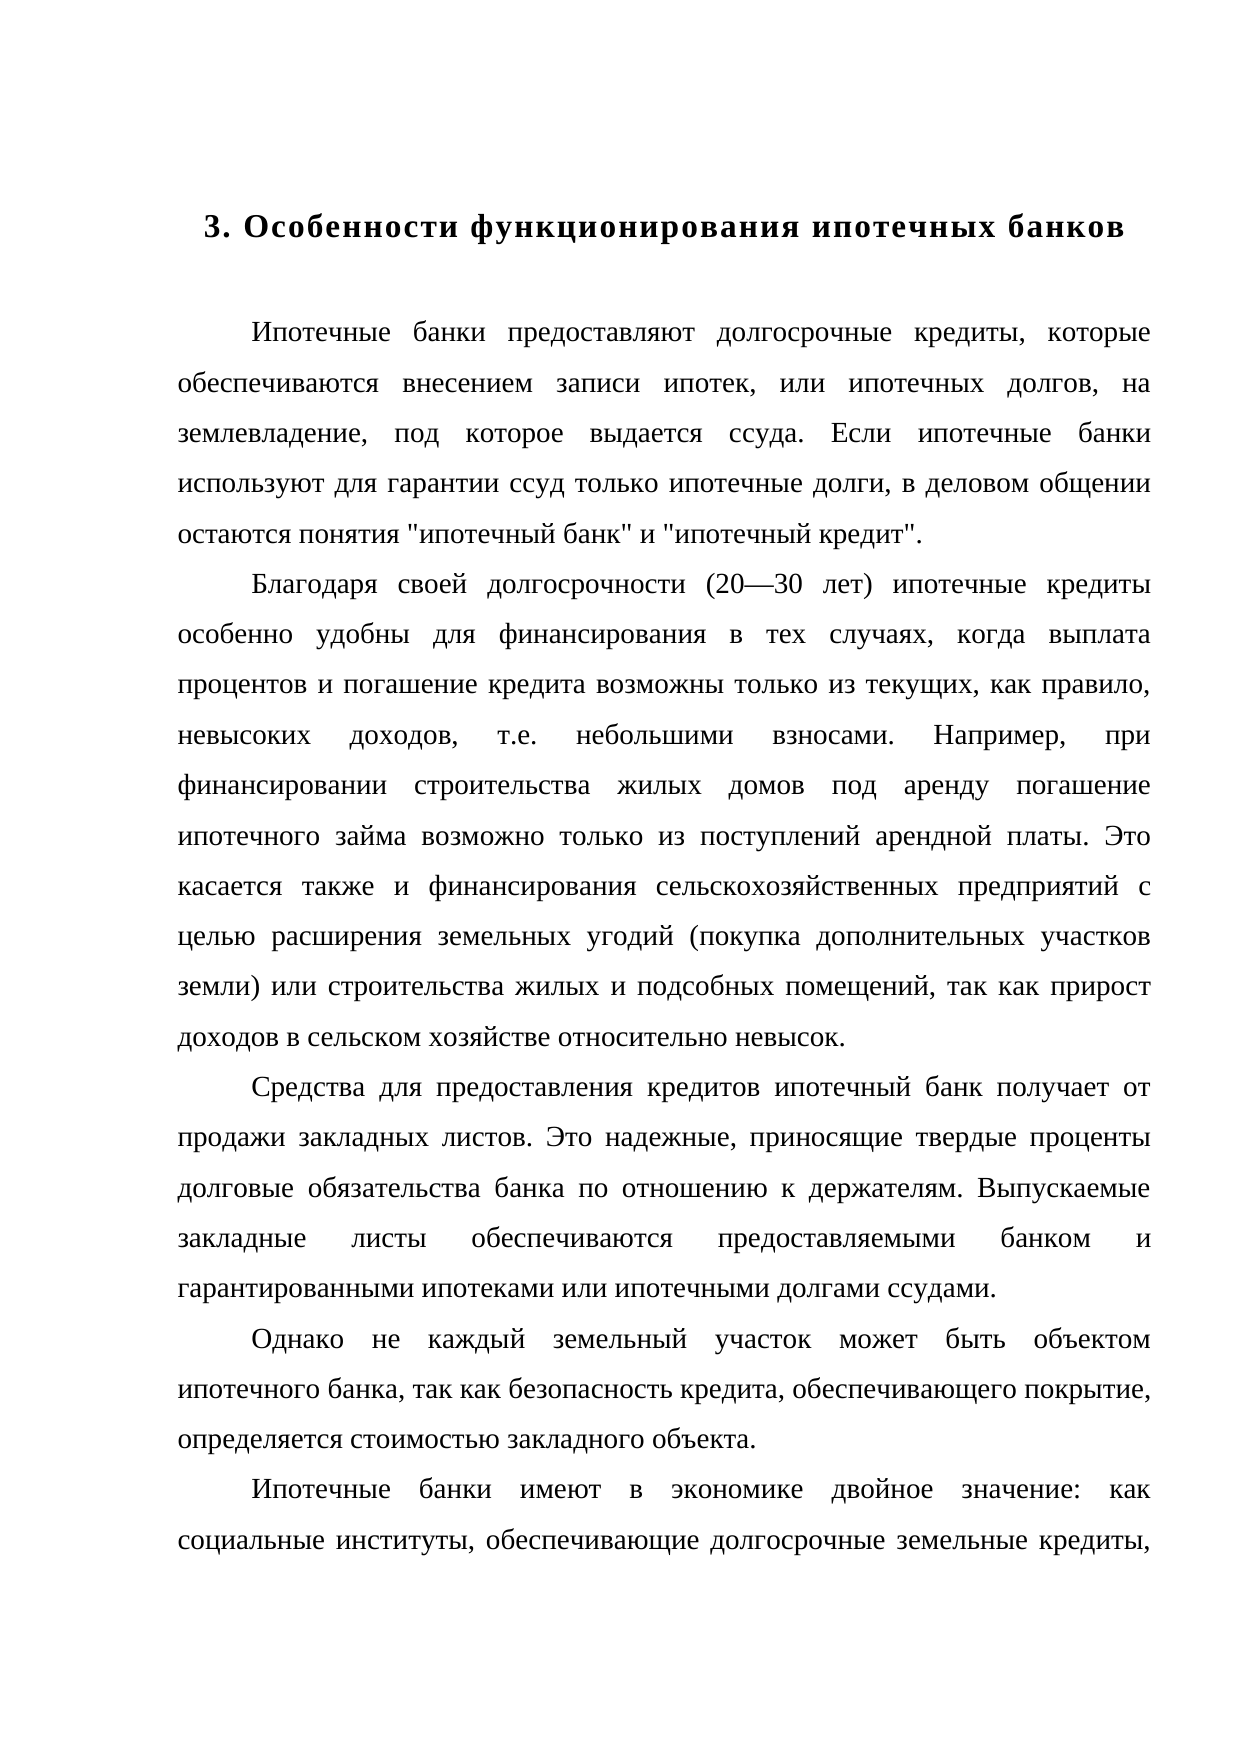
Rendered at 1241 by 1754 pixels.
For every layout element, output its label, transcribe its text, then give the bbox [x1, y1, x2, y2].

text Благодаря своей долгосрочности (20—30 лет) ипотечные кредиты особенно удобны для финансирования в тех случаях, когда выплата процентов и погашение кредита возможны только из текущих, как правило, невысоких доходов, т.е. небольшими взносами. Например, при финансировании строительства жилых домов под аренду погашение ипотечного займа возможно только из поступлений арендной платы. Это касается также и финансирования сельскохозяйственных предприятий с целью расширения земельных угодий (покупка дополнительных участков земли) или строительства жилых и подсобных помещений, так как прирост доходов в сельском хозяйстве относительно невысок. [177, 566, 1152, 1052]
text 3. Особенности функционирования ипотечных банков [177, 207, 1152, 245]
text Однако не каждый земельный участок может быть объектом ипотечного банка, так как безопасность кредита, обеспечивающего покрытие, определяется стоимостью закладного объекта. [177, 1321, 1152, 1455]
text Средства для предоставления кредитов ипотечный банк получает от продажи закладных листов. Это надежные, приносящие твердые проценты долговые обязательства банка по отношению к держателям. Выпускаемые закладные листы обеспечиваются предоставляемыми банком и гарантированными ипотеками или ипотечными долгами ссудами. [177, 1069, 1152, 1304]
text Ипотечные банки предоставляют долгосрочные кредиты, которые обеспечиваются внесением записи ипотек, или ипотечных долгов, на землевладение, под которое выдается ссуда. Если ипотечные банки используют для гарантии ссуд только ипотечные долги, в деловом общении остаются понятия "ипотечный банк" и "ипотечный кредит". [177, 314, 1152, 549]
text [177, 1472, 1152, 1556]
